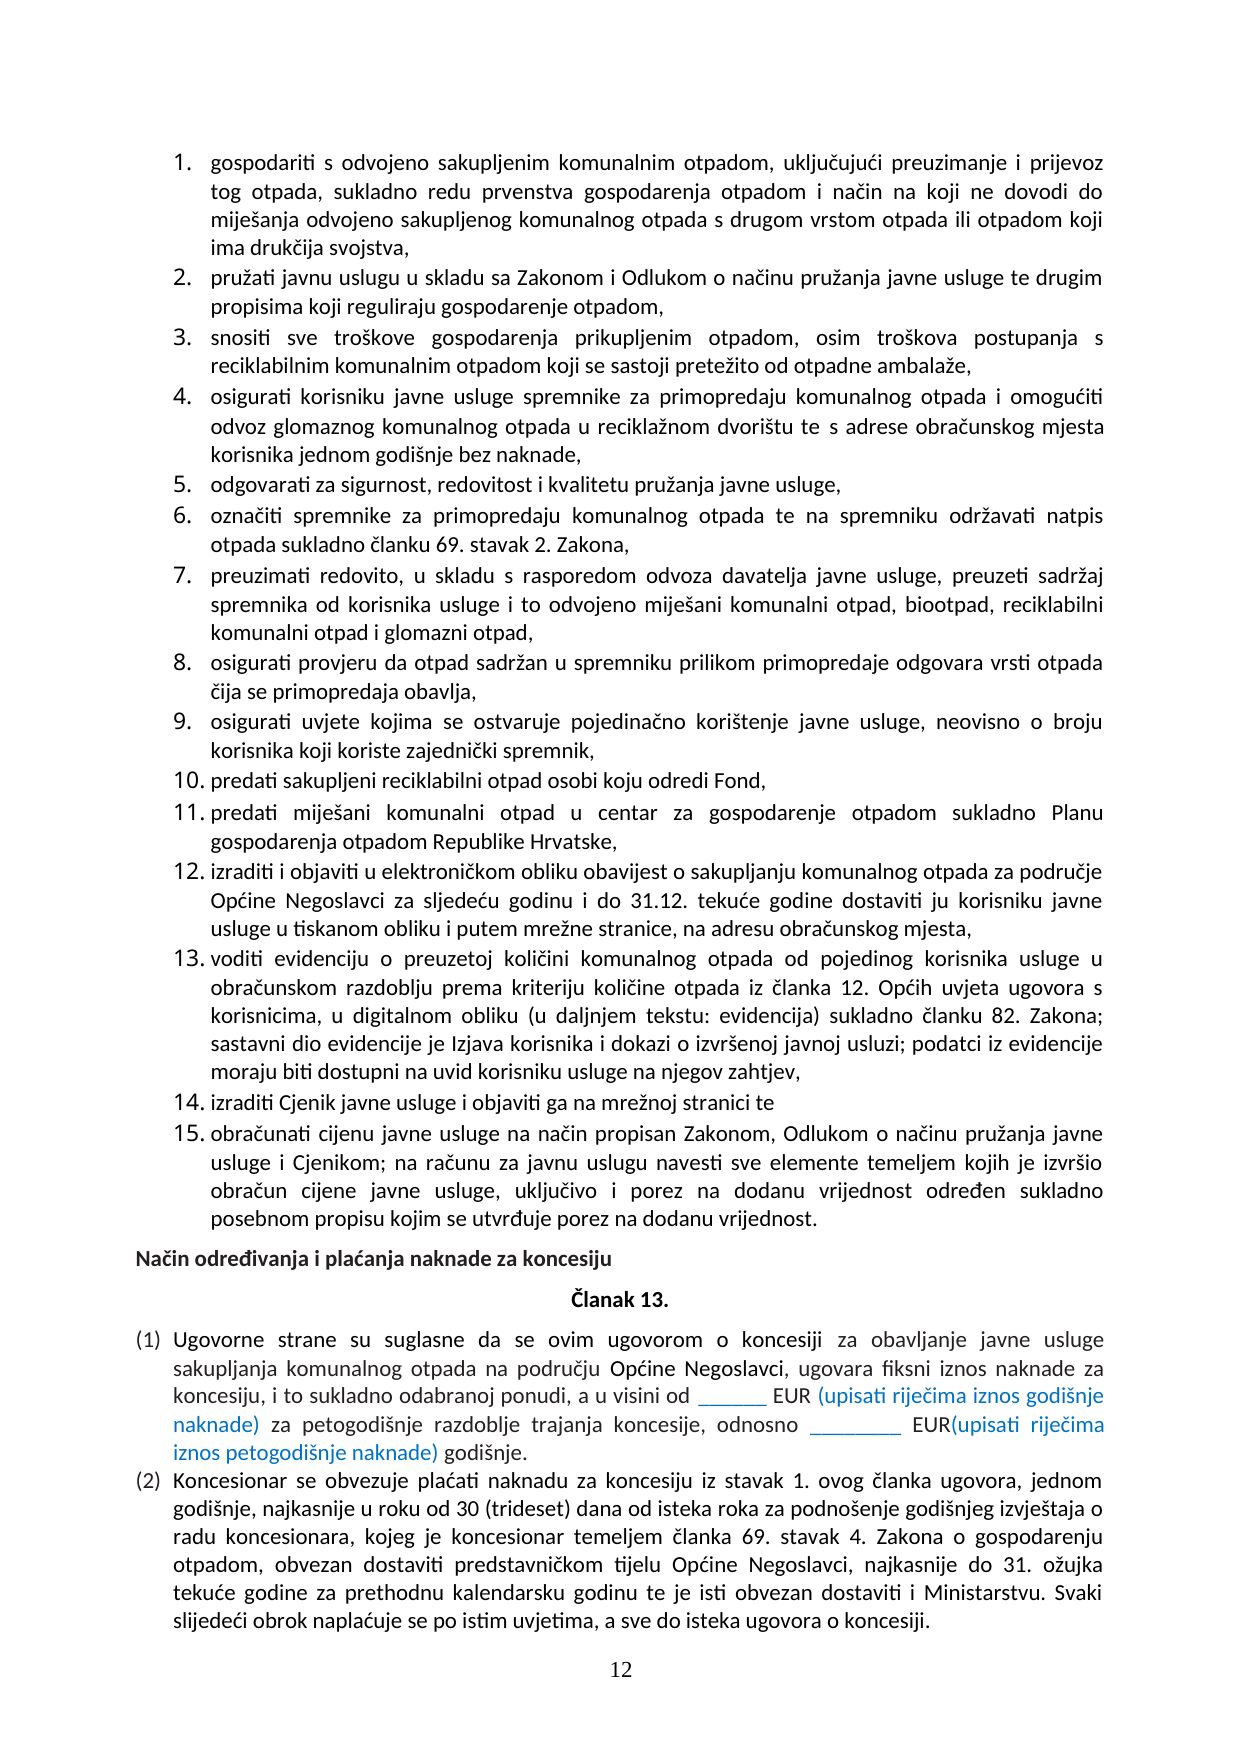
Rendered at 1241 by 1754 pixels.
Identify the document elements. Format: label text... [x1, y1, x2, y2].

list voditi evidenciju o preuzetoj količini komunalnog otpada od pojedinog korisnika usluge u obračunskom razdoblju prema kriteriju količine otpada iz članka 12. Općih uvjeta ugovora s korisnicima, u digitalnom obliku (u daljnjem tekstu: evidencija) sukladno članku 82. Zakona; sastavni dio evidencije je Izjava korisnika i dokazi o izvršenoj javnoj usluzi; podatci iz evidencije moraju biti dostupni na uvid korisniku usluge na njegov zahtjev, [173, 942, 1105, 1086]
list gospodariti s odvojeno sakupljenim komunalnim otpadom, uključujući preuzimanje i prijevoz tog otpada, sukladno redu prvenstva gospodarenja otpadom i način na koji ne dovodi do miješanja odvojeno sakupljenog komunalnog otpada s drugom vrstom otpada ili otpadom koji ima drukčija svojstva, [173, 146, 1105, 261]
list predati miješani komunalni otpad u centar za gospodarenje otpadom sukladno Planu gospodarenja otpadom Republike Hrvatske, [173, 796, 1105, 855]
list obračunati cijenu javne usluge na način propisan Zakonom, Odlukom o načinu pružanja javne usluge i Cjenikom; na računu za javnu uslugu navesti sve elemente temeljem kojih je izvršio obračun cijene javne usluge, uključivo i porez na dodanu vrijednost određen sukladno posebnom propisu kojim se utvrđuje porez na dodanu vrijednost. [173, 1117, 1105, 1232]
text Način određivanja i plaćanja naknade za koncesiju [135, 1244, 1105, 1273]
list Ugovorne strane su suglasne da se ovim ugovorom o koncesiji za obavljanje javne usluge sakupljanja komunalnog otpada na području Općine Negoslavci, ugovara fiksni iznos naknade za koncesiju, i to sukladno odabranoj ponudi, a u visini od ______ EUR (upisati riječima iznos godišnje naknade) za petogodišnje razdoblje trajanja koncesije, odnosno ________ EUR(upisati riječima iznos petogodišnje naknade) godišnje. [135, 1326, 1105, 1466]
list predati sakupljeni reciklabilni otpad osobi koju odredi Fond, [173, 764, 1105, 796]
list preuzimati redovito, u skladu s rasporedom odvoza davatelja javne usluge, preuzeti sadržaj spremnika od korisnika usluge i to odvojeno miješani komunalni otpad, biootpad, reciklabilni komunalni otpad i glomazni otpad, [173, 558, 1105, 646]
list izraditi i objaviti u elektroničkom obliku obavijest o sakupljanju komunalnog otpada za područje Općine Negoslavci za sljedeću godinu i do 31.12. tekuće godine dostaviti ju korisniku javne usluge u tiskanom obliku i putem mrežne stranice, na adresu obračunskog mjesta, [173, 855, 1105, 942]
list pružati javnu uslugu u skladu sa Zakonom i Odlukom o načinu pružanja javne usluge te drugim propisima koji reguliraju gospodarenje otpadom, [173, 261, 1105, 320]
list Koncesionar se obvezuje plaćati naknadu za koncesiju iz stavak 1. ovog članka ugovora, jednom godišnje, najkasnije u roku od 30 (trideset) dana od isteka roka za podnošenje godišnjeg izvještaja o radu koncesionara, kojeg je koncesionar temeljem članka 69. stavak 4. Zakona o gospodarenju otpadom, obvezan dostaviti predstavničkom tijelu Općine Negoslavci, najkasnije do 31. ožujka tekuće godine za prethodnu kalendarsku godinu te je isti obvezan dostaviti i Ministarstvu. Svaki slijedeći obrok naplaćuje se po istim uvjetima, a sve do isteka ugovora o koncesiji. [135, 1466, 1105, 1634]
list osigurati provjeru da otpad sadržan u spremniku prilikom primopredaje odgovara vrsti otpada čija se primopredaja obavlja, [173, 646, 1105, 705]
list osigurati uvjete kojima se ostvaruje pojedinačno korištenje javne usluge, neovisno o broju korisnika koji koriste zajednički spremnik, [173, 705, 1105, 764]
list izraditi Cjenik javne usluge i objaviti ga na mrežnoj stranici te [173, 1086, 1105, 1117]
list snositi sve troškove gospodarenja prikupljenim otpadom, osim troškova postupanja s reciklabilnim komunalnim otpadom koji se sastoji pretežito od otpadne ambalaže, [173, 320, 1105, 380]
text Članak 13. [135, 1285, 1105, 1313]
list osigurati korisniku javne usluge spremnike za primopredaju komunalnog otpada i omogućiti odvoz glomaznog komunalnog otpada u reciklažnom dvorištu te s adrese obračunskog mjesta korisnika jednom godišnje bez naknade, [173, 380, 1105, 468]
list označiti spremnike za primopredaju komunalnog otpada te na spremniku održavati natpis otpada sukladno članku 69. stavak 2. Zakona, [173, 499, 1105, 558]
list odgovarati za sigurnost, redovitost i kvalitetu pružanja javne usluge, [173, 468, 1105, 499]
